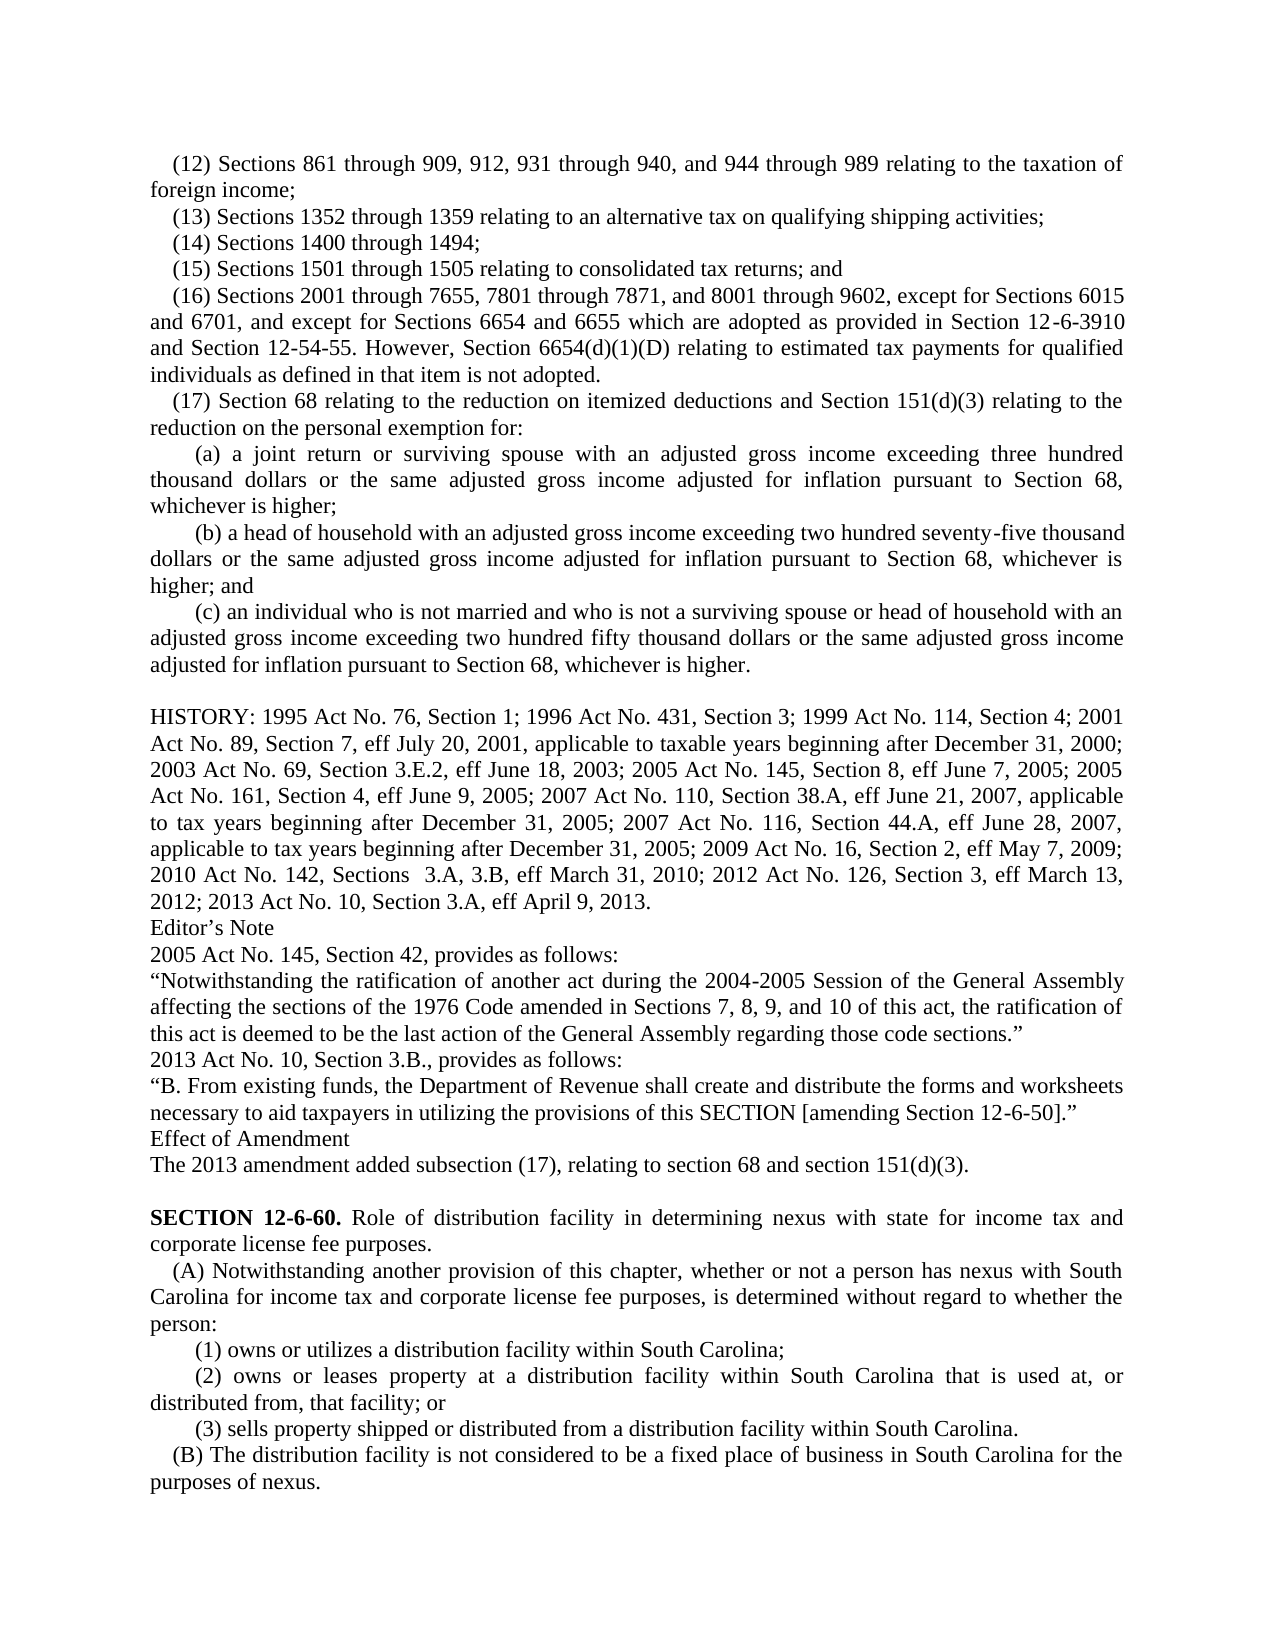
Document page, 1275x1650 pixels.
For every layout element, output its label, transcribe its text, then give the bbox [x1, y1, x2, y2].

text “B. From existing funds, the Department of Revenue shall create and distribute the forms and worksheets necessary to aid taxpayers in utilizing the provisions of this SECTION [amending Section 12-6-50].” [150, 1072, 1125, 1125]
text Editor’s Note [150, 914, 1125, 941]
text (a) a joint return or surviving spouse with an adjusted gross income exceeding three hundred thousand dollars or the same adjusted gross income adjusted for inflation pursuant to Section 68, whichever is higher; [150, 440, 1125, 519]
text (16) Sections 2001 through 7655, 7801 through 7871, and 8001 through 9602, except for Sections 6015 and 6701, and except for Sections 6654 and 6655 which are adopted as provided in Section 12-6-3910 and Section 12-54-55. However, Section 6654(d)(1)(D) relating to estimated tax payments for qualified individuals as defined in that item is not adopted. [150, 282, 1125, 387]
text (2) owns or leases property at a distribution facility within South Carolina that is used at, or distributed from, that facility; or [150, 1362, 1125, 1415]
text (c) an individual who is not married and who is not a surviving spouse or head of household with an adjusted gross income exceeding two hundred fifty thousand dollars or the same adjusted gross income adjusted for inflation pursuant to Section 68, whichever is higher. [150, 598, 1125, 677]
text “Notwithstanding the ratification of another act during the 2004-2005 Session of the General Assembly affecting the sections of the 1976 Code amended in Sections 7, 8, 9, and 10 of this act, the ratification of this act is deemed to be the last action of the General Assembly regarding those code sections.” [150, 967, 1125, 1046]
text (13) Sections 1352 through 1359 relating to an alternative tax on qualifying shipping activities; [150, 203, 1125, 229]
text (17) Section 68 relating to the reduction on itemized deductions and Section 151(d)(3) relating to the reduction on the personal exemption for: [150, 387, 1125, 440]
text 2005 Act No. 145, Section 42, provides as follows: [150, 941, 1125, 967]
text HISTORY: 1995 Act No. 76, Section 1; 1996 Act No. 431, Section 3; 1999 Act No. 114, Section 4; 2001 Act No. 89, Section 7, eff July 20, 2001, applicable to taxable years beginning after December 31, 2000; 2003 Act No. 69, Section 3.E.2, eff June 18, 2003; 2005 Act No. 145, Section 8, eff June 7, 2005; 2005 Act No. 161, Section 4, eff June 9, 2005; 2007 Act No. 110, Section 38.A, eff June 21, 2007, applicable to tax years beginning after December 31, 2005; 2007 Act No. 116, Section 44.A, eff June 28, 2007, applicable to tax years beginning after December 31, 2005; 2009 Act No. 16, Section 2, eff May 7, 2009; 2010 Act No. 142, Sections 3.A, 3.B, eff March 31, 2010; 2012 Act No. 126, Section 3, eff March 13, 2012; 2013 Act No. 10, Section 3.A, eff April 9, 2013. [150, 703, 1125, 914]
text (12) Sections 861 through 909, 912, 931 through 940, and 944 through 989 relating to the taxation of foreign income; [150, 150, 1125, 203]
text (3) sells property shipped or distributed from a distribution facility within South Carolina. [150, 1415, 1125, 1441]
text (15) Sections 1501 through 1505 relating to consolidated tax returns; and [150, 255, 1125, 282]
text SECTION 12-6-60. Role of distribution facility in determining nexus with state for income tax and corporate license fee purposes. [150, 1204, 1125, 1257]
text (A) Notwithstanding another provision of this chapter, whether or not a person has nexus with South Carolina for income tax and corporate license fee purposes, is determined without regard to whether the person: [150, 1257, 1125, 1336]
text (b) a head of household with an adjusted gross income exceeding two hundred seventy-five thousand dollars or the same adjusted gross income adjusted for inflation pursuant to Section 68, whichever is higher; and [150, 519, 1125, 598]
text The 2013 amendment added subsection (17), relating to section 68 and section 151(d)(3). [150, 1151, 1125, 1178]
text (1) owns or utilizes a distribution facility within South Carolina; [150, 1336, 1125, 1362]
text (B) The distribution facility is not considered to be a fixed place of business in South Carolina for the purposes of nexus. [150, 1441, 1125, 1494]
text 2013 Act No. 10, Section 3.B., provides as follows: [150, 1046, 1125, 1072]
text (14) Sections 1400 through 1494; [150, 229, 1125, 255]
text Effect of Amendment [150, 1125, 1125, 1151]
